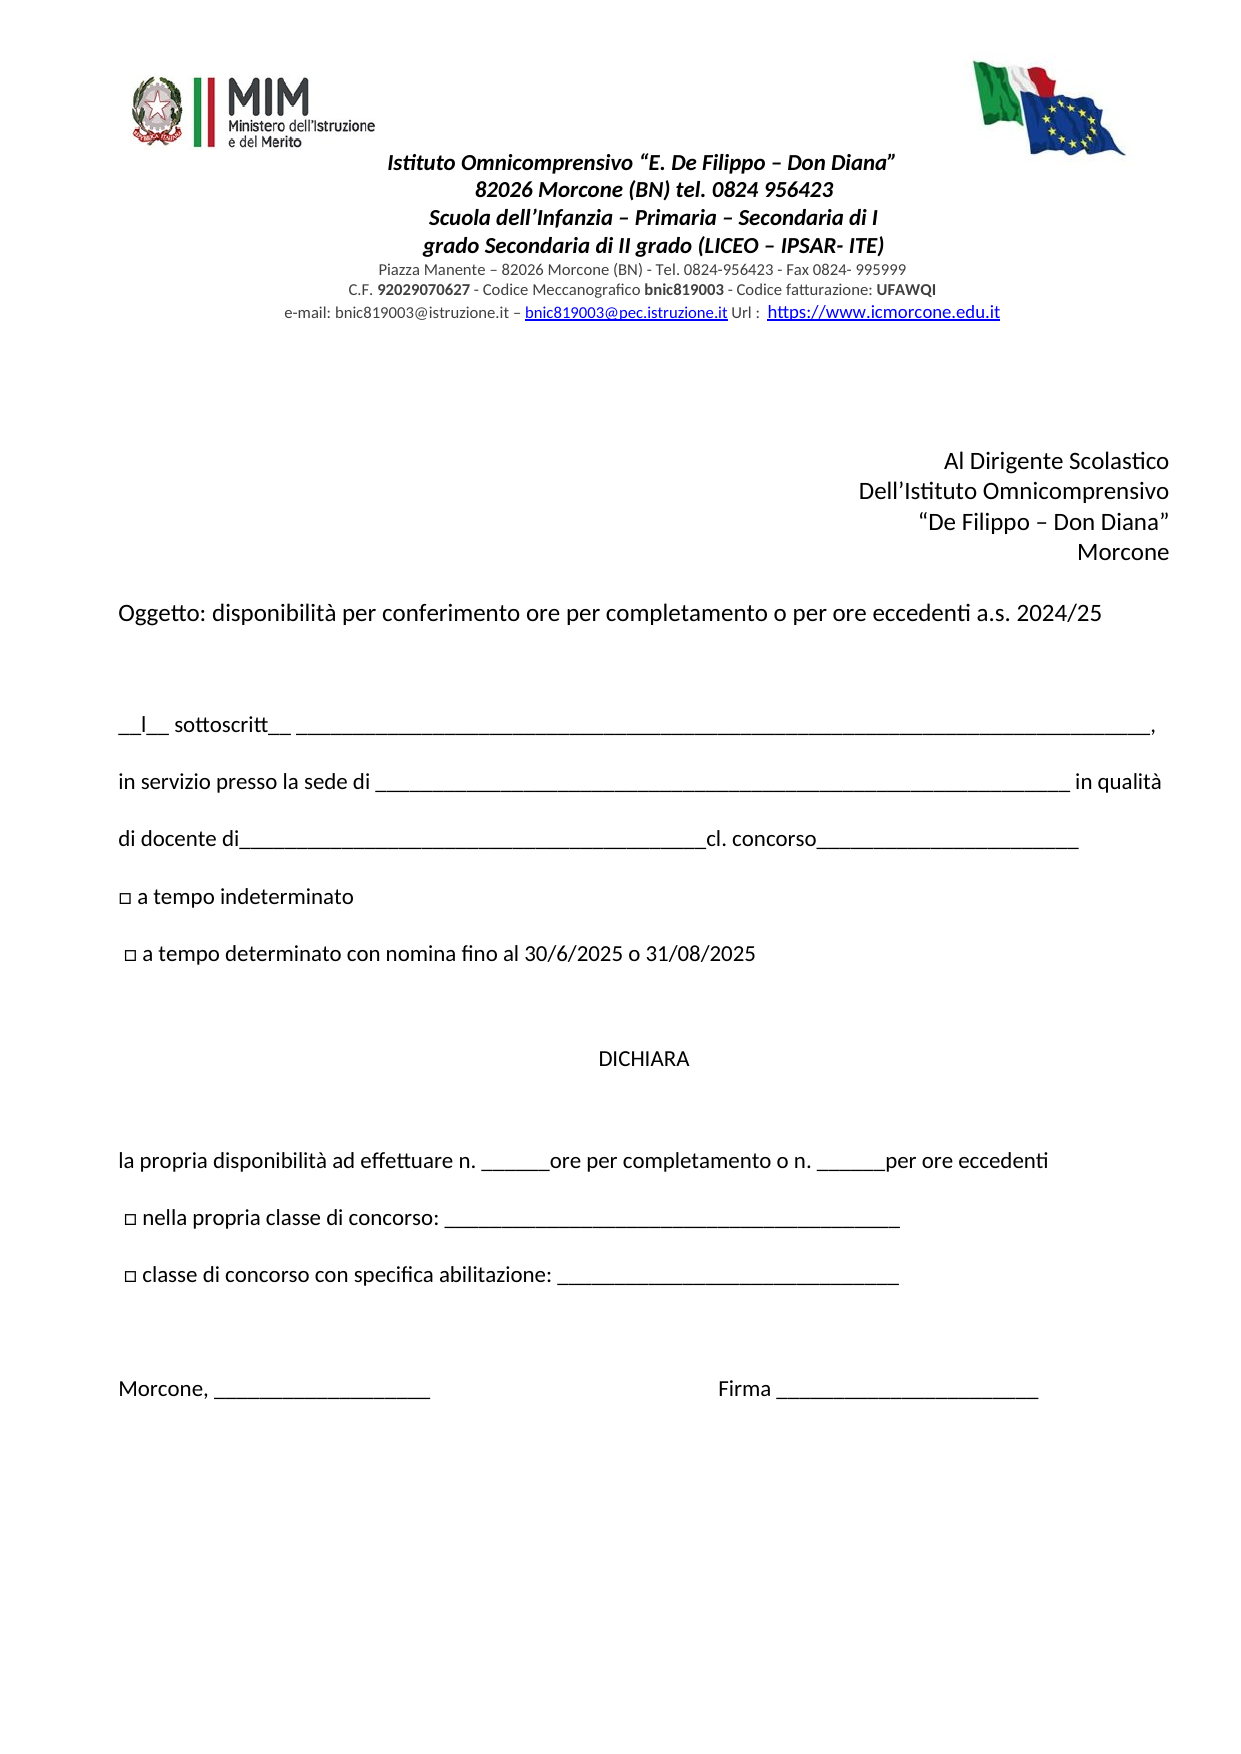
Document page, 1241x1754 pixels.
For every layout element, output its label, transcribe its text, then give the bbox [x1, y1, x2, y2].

picture [129, 75, 376, 150]
text “De Filippo – Don Diana” [118, 506, 1169, 536]
text C.F. 92029070627 - Codice Meccanografico bnic819003 - Codice fatturazione: UFAWQI [118, 279, 1166, 300]
text □ classe di concorso con specifica abilitazione: ______________________________ [118, 1260, 1169, 1288]
text la propria disponibilità ad effettuare n. ______ore per completamento o n. ______per ore eccedenti [118, 1146, 1184, 1174]
text Dell’Istituto Omnicomprensivo [118, 475, 1169, 506]
text di docente di_________________________________________cl. concorso_______________________ [118, 824, 1169, 853]
text 82026 Morcone (BN) tel. 0824 956423 [416, 175, 891, 203]
text __l__ sottoscritt__ ___________________________________________________________________________, [118, 710, 1169, 738]
text in servizio presso la sede di _____________________________________________________________ in qualità [118, 767, 1169, 795]
text Oggetto: disponibilità per conferimento ore per completamento o per ore eccedenti a.s. 2024/25 [118, 597, 1169, 628]
text Al Dirigente Scolastico [118, 445, 1169, 475]
text □ a tempo determinato con nomina fino al 30/6/2025 o 31/08/2025 [118, 939, 1169, 967]
text Morcone, ___________________ Firma _______________________ [118, 1374, 1169, 1403]
picture [962, 53, 1133, 166]
text e-mail: bnic819003@istruzione.it – bnic819003@pec.istruzione.it Url : https://www.icmorcone.edu.it [118, 300, 1166, 323]
text □ nella propria classe di concorso: ________________________________________ [118, 1203, 1169, 1231]
text □ a tempo indeterminato [118, 882, 1169, 910]
text Piazza Manente – 82026 Morcone (BN) - Tel. 0824-956423 - Fax 0824- 995999 [118, 259, 1166, 279]
text DICHIARA [118, 1044, 1169, 1072]
text Istituto Omnicomprensivo “E. De Filippo – Don Diana” [118, 150, 1166, 175]
text Scuola dell’Infanzia – Primaria – Secondaria di I grado Secondaria di II grado (LICEO – IPSAR- ITE) [416, 203, 891, 259]
text Morcone [118, 536, 1169, 567]
